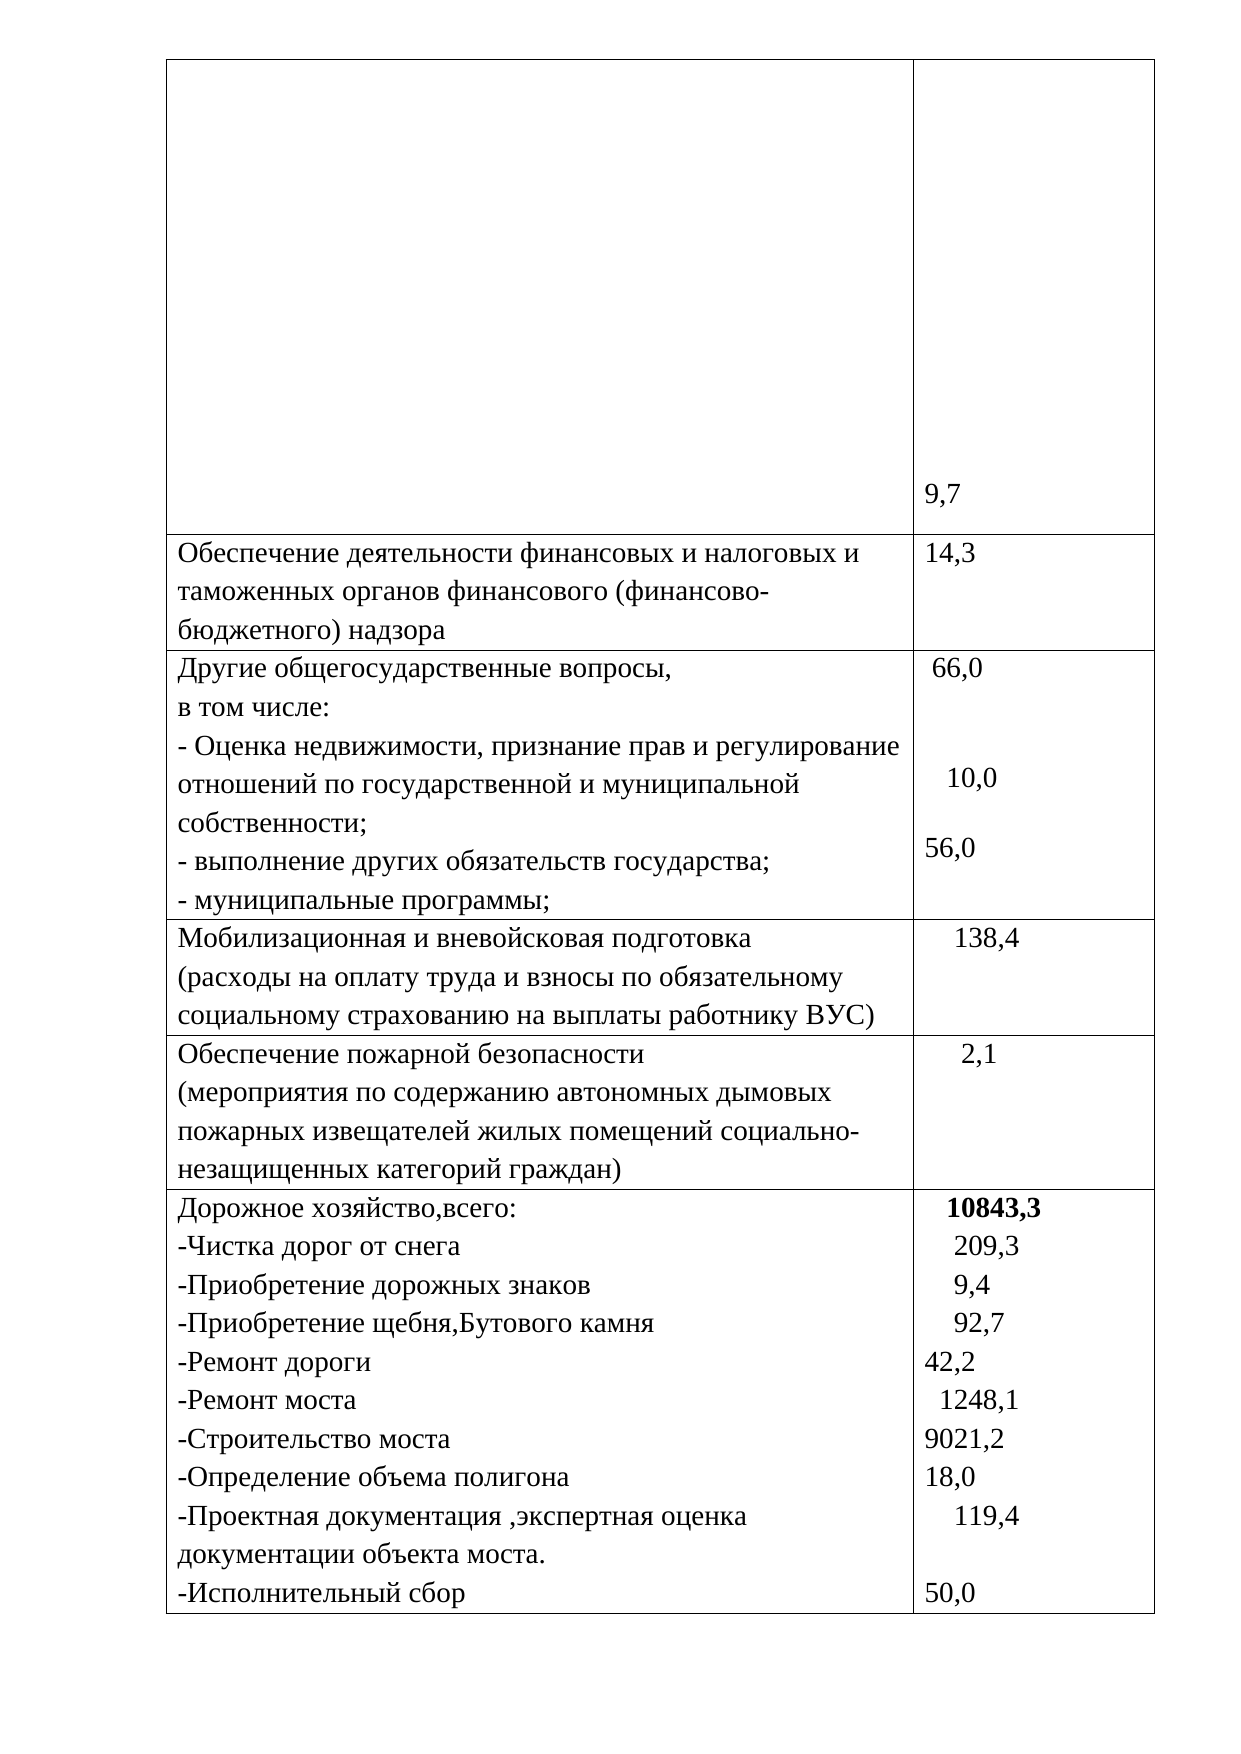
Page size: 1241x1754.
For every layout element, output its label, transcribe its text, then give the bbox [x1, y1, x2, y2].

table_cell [167, 1190, 913, 1613]
table_cell 66,0 10,0 56,0 [914, 651, 1154, 919]
table_cell Обеспечение деятельности финансовых и налоговых и таможенных органов финансового (финансово-бюджетного) надзора [167, 535, 913, 649]
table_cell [167, 60, 913, 534]
table_cell 138,4 [914, 920, 1154, 1035]
table_cell Другие общегосударственные вопросы, в том числе: - Оценка недвижимости, признание прав и регулирование отношений по государственной и муниципальной собственности; - выполнение других обязательств государства; - муниципальные программы; [167, 651, 913, 919]
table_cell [914, 1190, 1154, 1613]
table_cell 14,3 [914, 535, 1154, 649]
table_cell Обеспечение пожарной безопасности (мероприятия по содержанию автономных дымовых пожарных извещателей жилых помещений социально-незащищенных категорий граждан) [167, 1036, 913, 1189]
table_cell Мобилизационная и вневойсковая подготовка (расходы на оплату труда и взносы по обязательному социальному страхованию на выплаты работнику ВУС) [167, 920, 913, 1035]
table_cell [914, 60, 1154, 534]
table_cell 2,1 [914, 1036, 1154, 1189]
